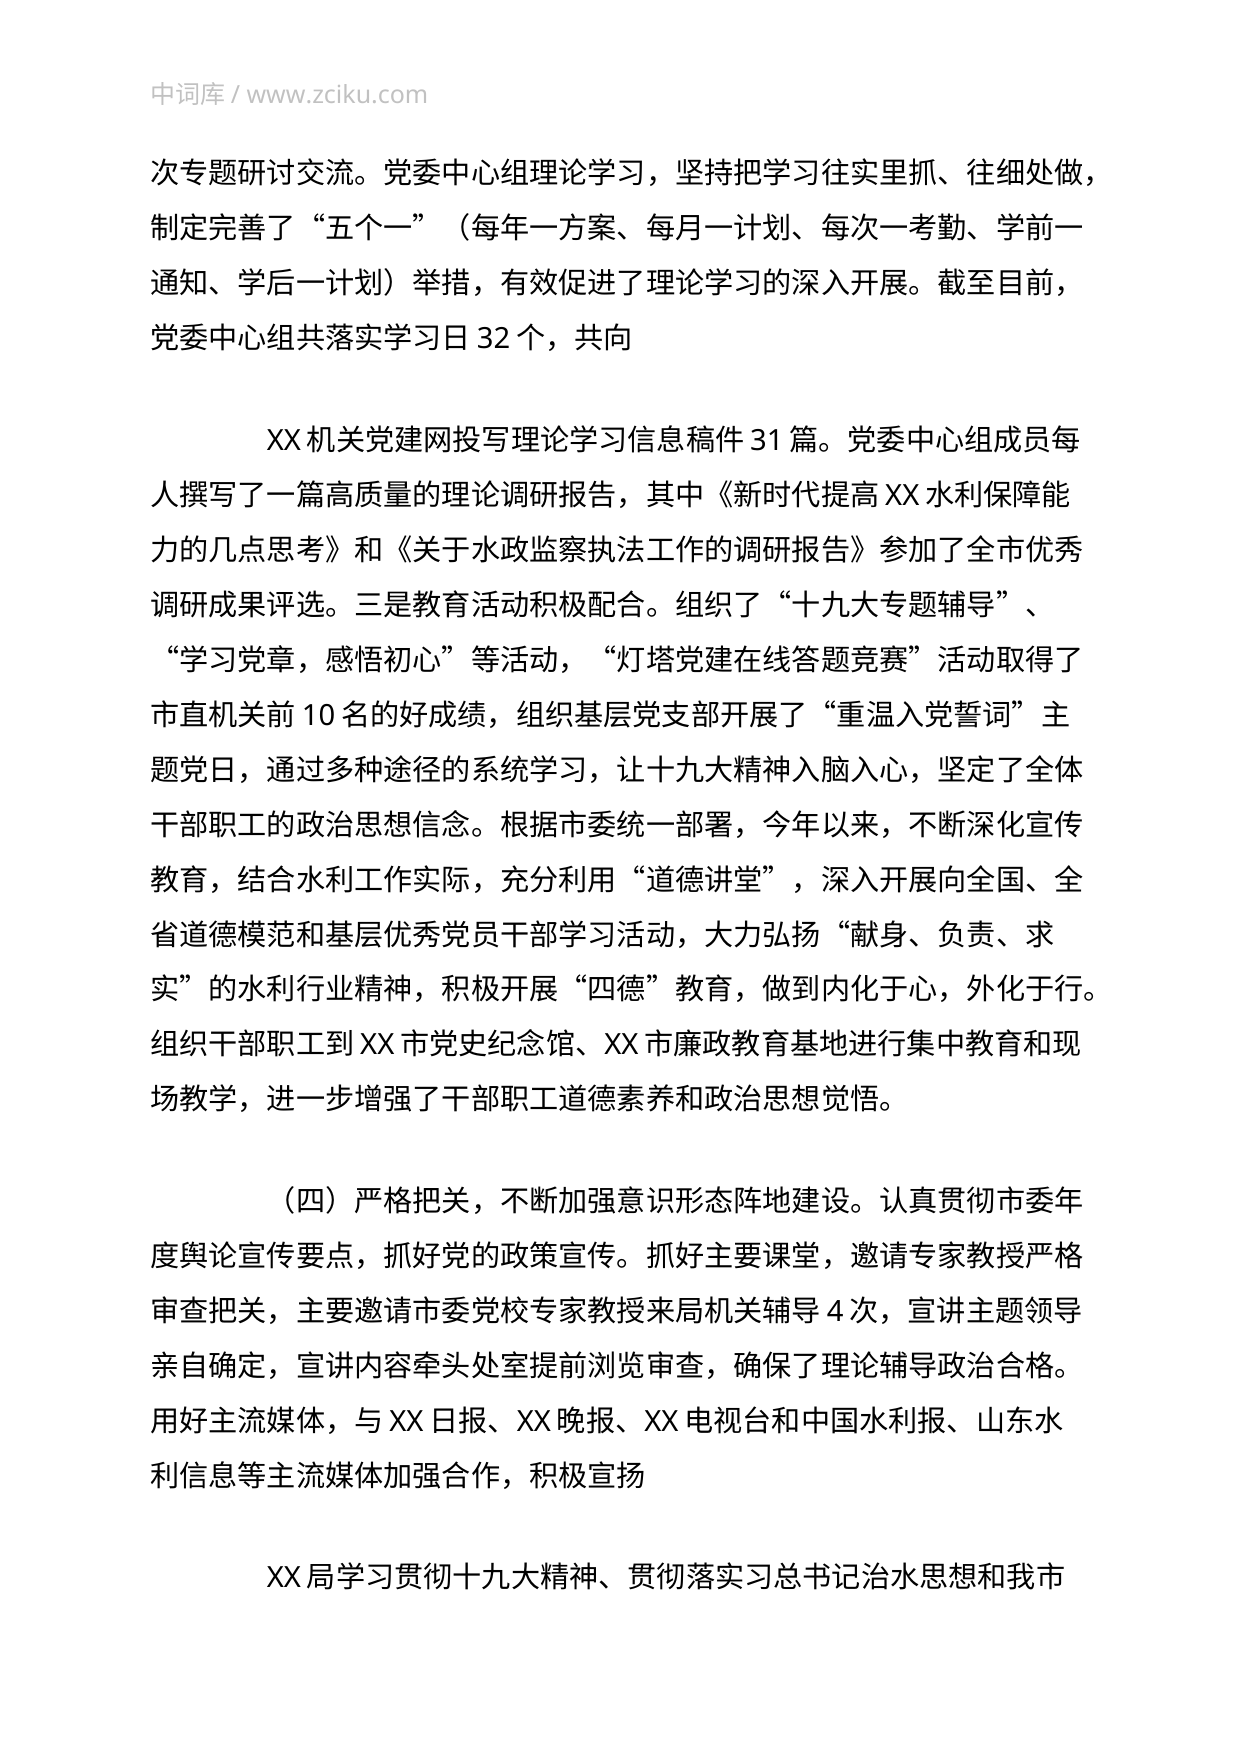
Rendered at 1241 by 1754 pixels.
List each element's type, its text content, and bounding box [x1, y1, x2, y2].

text （四）严格把关，不断加强意识形态阵地建设。认真贯彻市委年度舆论宣传要点，抓好党的政策宣传。抓好主要课堂，邀请专家教授严格审查把关，主要邀请市委党校专家教授来局机关辅导4次，宣讲主题领导亲自确定，宣讲内容牵头处室提前浏览审查，确保了理论辅导政治合格。用好主流媒体，与XX日报、XX晚报、XX电视台和中国水利报、山东水利信息等主流媒体加强合作，积极宣扬 [150, 1178, 1090, 1494]
text XX机关党建网投写理论学习信息稿件31篇。党委中心组成员每人撰写了一篇高质量的理论调研报告，其中《新时代提高XX水利保障能力的几点思考》和《关于水政监察执法工作的调研报告》参加了全市优秀调研成果评选。三是教育活动积极配合。组织了“十九大专题辅导”、“学习党章，感悟初心”等活动，“灯塔党建在线答题竞赛”活动取得了市直机关前10名的好成绩，组织基层党支部开展了“重温入党誓词”主题党日，通过多种途径的系统学习，让十九大精神入脑入心，坚定了全体干部职工的政治思想信念。根据市委统一部署，今年以来，不断深化宣传教育，结合水利工作实际，充分利用“道德讲堂”，深入开展向全国、全省道德模范和基层优秀党员干部学习活动，大力弘扬“献身、负责、求实”的水利行业精神，积极开展“四德”教育，做到内化于心，外化于行。组织干部职工到XX市党史纪念馆、XX市廉政教育基地进行集中教育和现场教学，进一步增强了干部职工道德素养和政治思想觉悟。 [150, 417, 1090, 1118]
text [150, 150, 1090, 357]
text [150, 1554, 1090, 1596]
